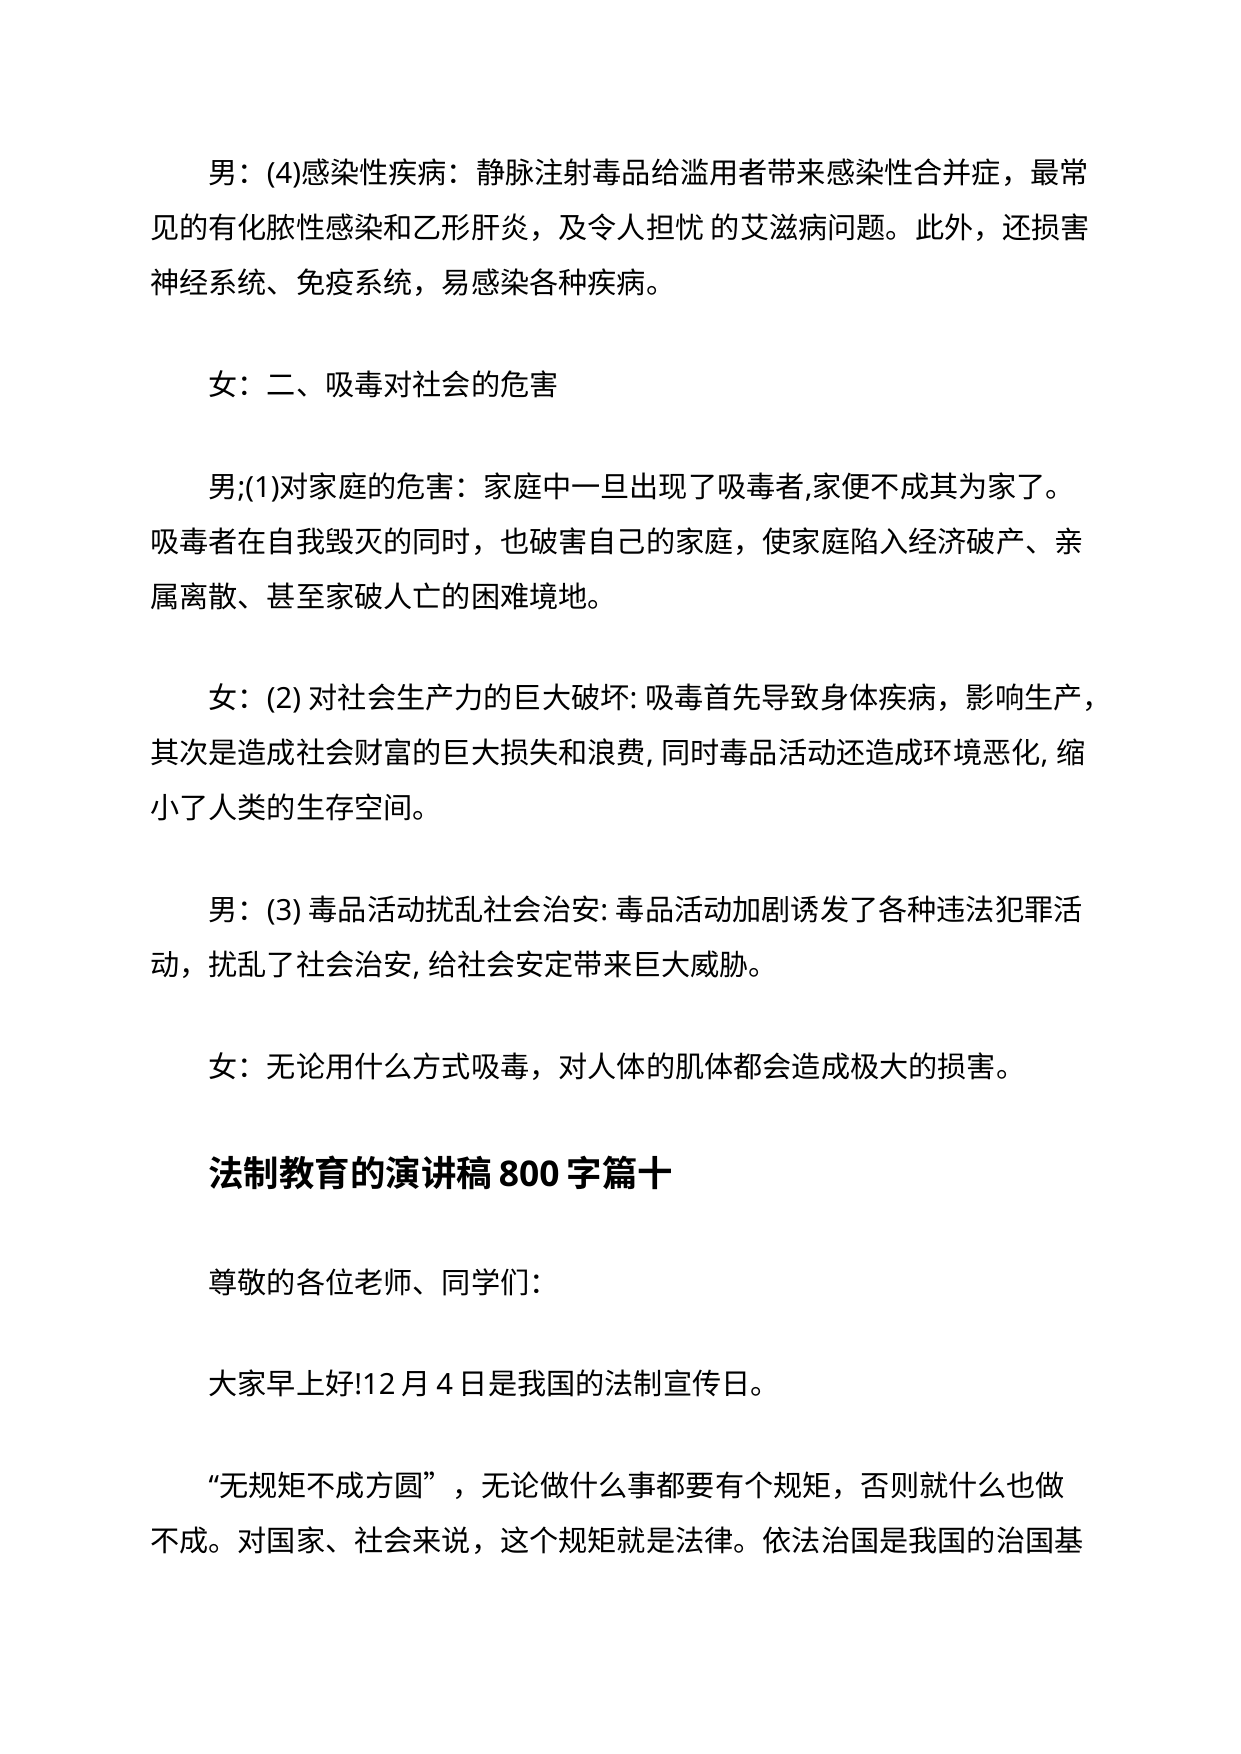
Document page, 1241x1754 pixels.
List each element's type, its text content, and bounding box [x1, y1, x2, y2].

text 男：(3) 毒品活动扰乱社会治安: 毒品活动加剧诱发了各种违法犯罪活动，扰乱了社会治安, 给社会安定带来巨大威胁。 [150, 887, 1090, 984]
text 女：二、吸毒对社会的危害 [150, 362, 1090, 404]
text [150, 1463, 1090, 1560]
text 法制教育的演讲稿800字篇十 [150, 1146, 1090, 1197]
text 男：(4)感染性疾病：静脉注射毒品给滥用者带来感染性合并症，最常见的有化脓性感染和乙形肝炎，及令人担忧 的艾滋病问题。此外，还损害神经系统、免疫系统，易感染各种疾病。 [150, 150, 1090, 302]
text 尊敬的各位老师、同学们： [150, 1259, 1090, 1301]
text 男;(1)对家庭的危害：家庭中一旦出现了吸毒者,家便不成其为家了。吸毒者在自我毁灭的同时，也破害自己的家庭，使家庭陷入经济破产、亲属离散、甚至家破人亡的困难境地。 [150, 463, 1090, 616]
text 女：无论用什么方式吸毒，对人体的肌体都会造成极大的损害。 [150, 1044, 1090, 1086]
text 女：(2) 对社会生产力的巨大破坏: 吸毒首先导致身体疾病，影响生产，其次是造成社会财富的巨大损失和浪费, 同时毒品活动还造成环境恶化, 缩小了人类的生存空间。 [150, 675, 1090, 827]
text 大家早上好!12月4日是我国的法制宣传日。 [150, 1361, 1090, 1403]
